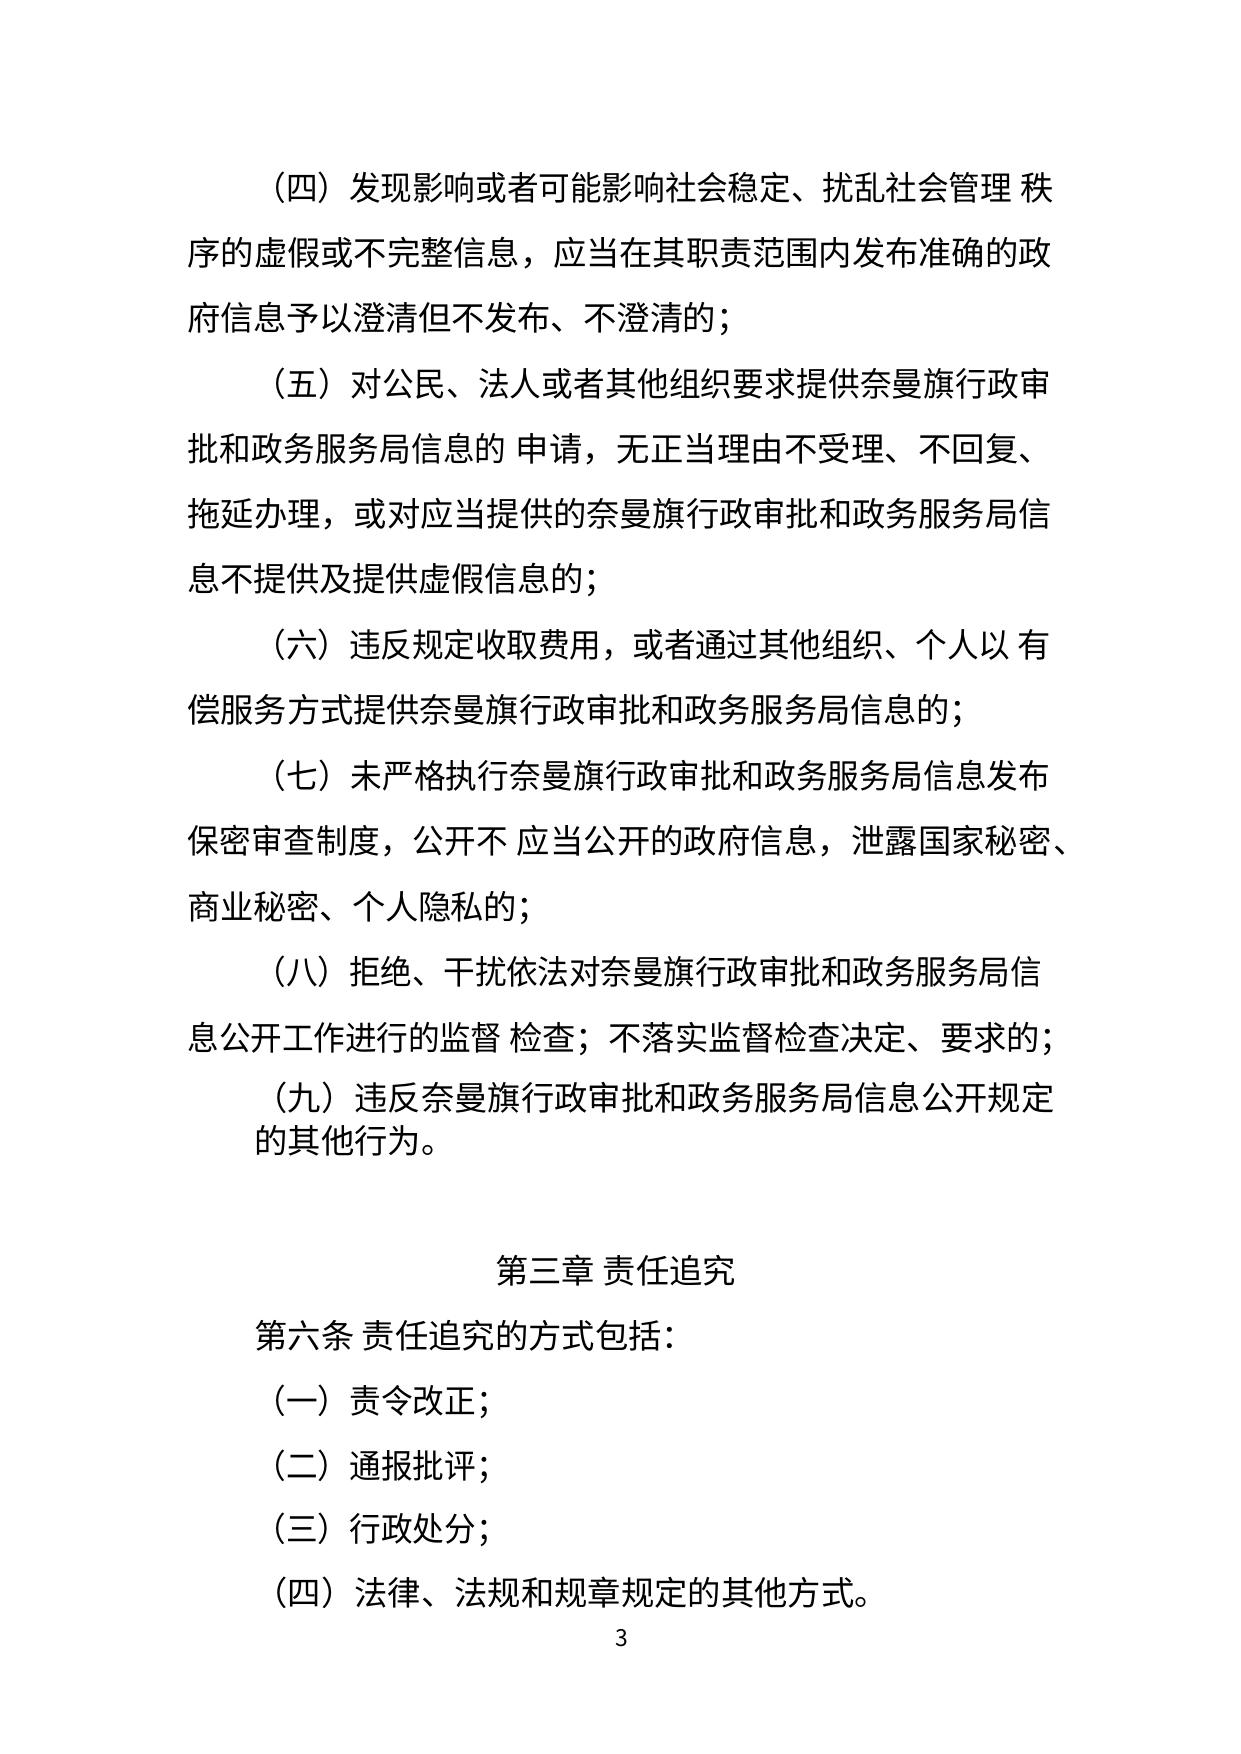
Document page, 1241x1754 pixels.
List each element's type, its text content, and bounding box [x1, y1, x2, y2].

text （六）违反规定收取费用，或者通过其他组织、个人以 有偿服务方式提供奈曼旗行政审批和政务服务局信息的； [187, 619, 1053, 732]
text （八）拒绝、干扰依法对奈曼旗行政审批和政务服务局信息公开工作进行的监督 检查；不落实监督检查决定、要求的； [187, 946, 1053, 1060]
text （四）法律、法规和规章规定的其他方式。 [254, 1567, 1082, 1615]
text （五）对公民、法人或者其他组织要求提供奈曼旗行政审批和政务服务局信息的 申请，无正当理由不受理、不回复、拖延办理，或对应当提供的奈曼旗行政审批和政务服务局信息不提供及提供虚假信息的； [187, 358, 1053, 601]
text 第三章 责任追究第六条 责任追究的方式包括： [254, 1245, 745, 1358]
text （七）未严格执行奈曼旗行政审批和政务服务局信息发布保密审查制度，公开不 应当公开的政府信息，泄露国家秘密、商业秘密、个人隐私的； [187, 749, 1053, 929]
text （一）责令改正； [254, 1375, 1082, 1423]
text （二）通报批评； [254, 1439, 1082, 1488]
text （四）发现影响或者可能影响社会稳定、扰乱社会管理 秩序的虚假或不完整信息，应当在其职责范围内发布准确的政府信息予以澄清但不发布、不澄清的； [187, 162, 1053, 340]
text （九）违反奈曼旗行政审批和政务服务局信息公开规定的其他行为。 [254, 1077, 1082, 1162]
text （三）行政处分； [254, 1503, 1082, 1551]
